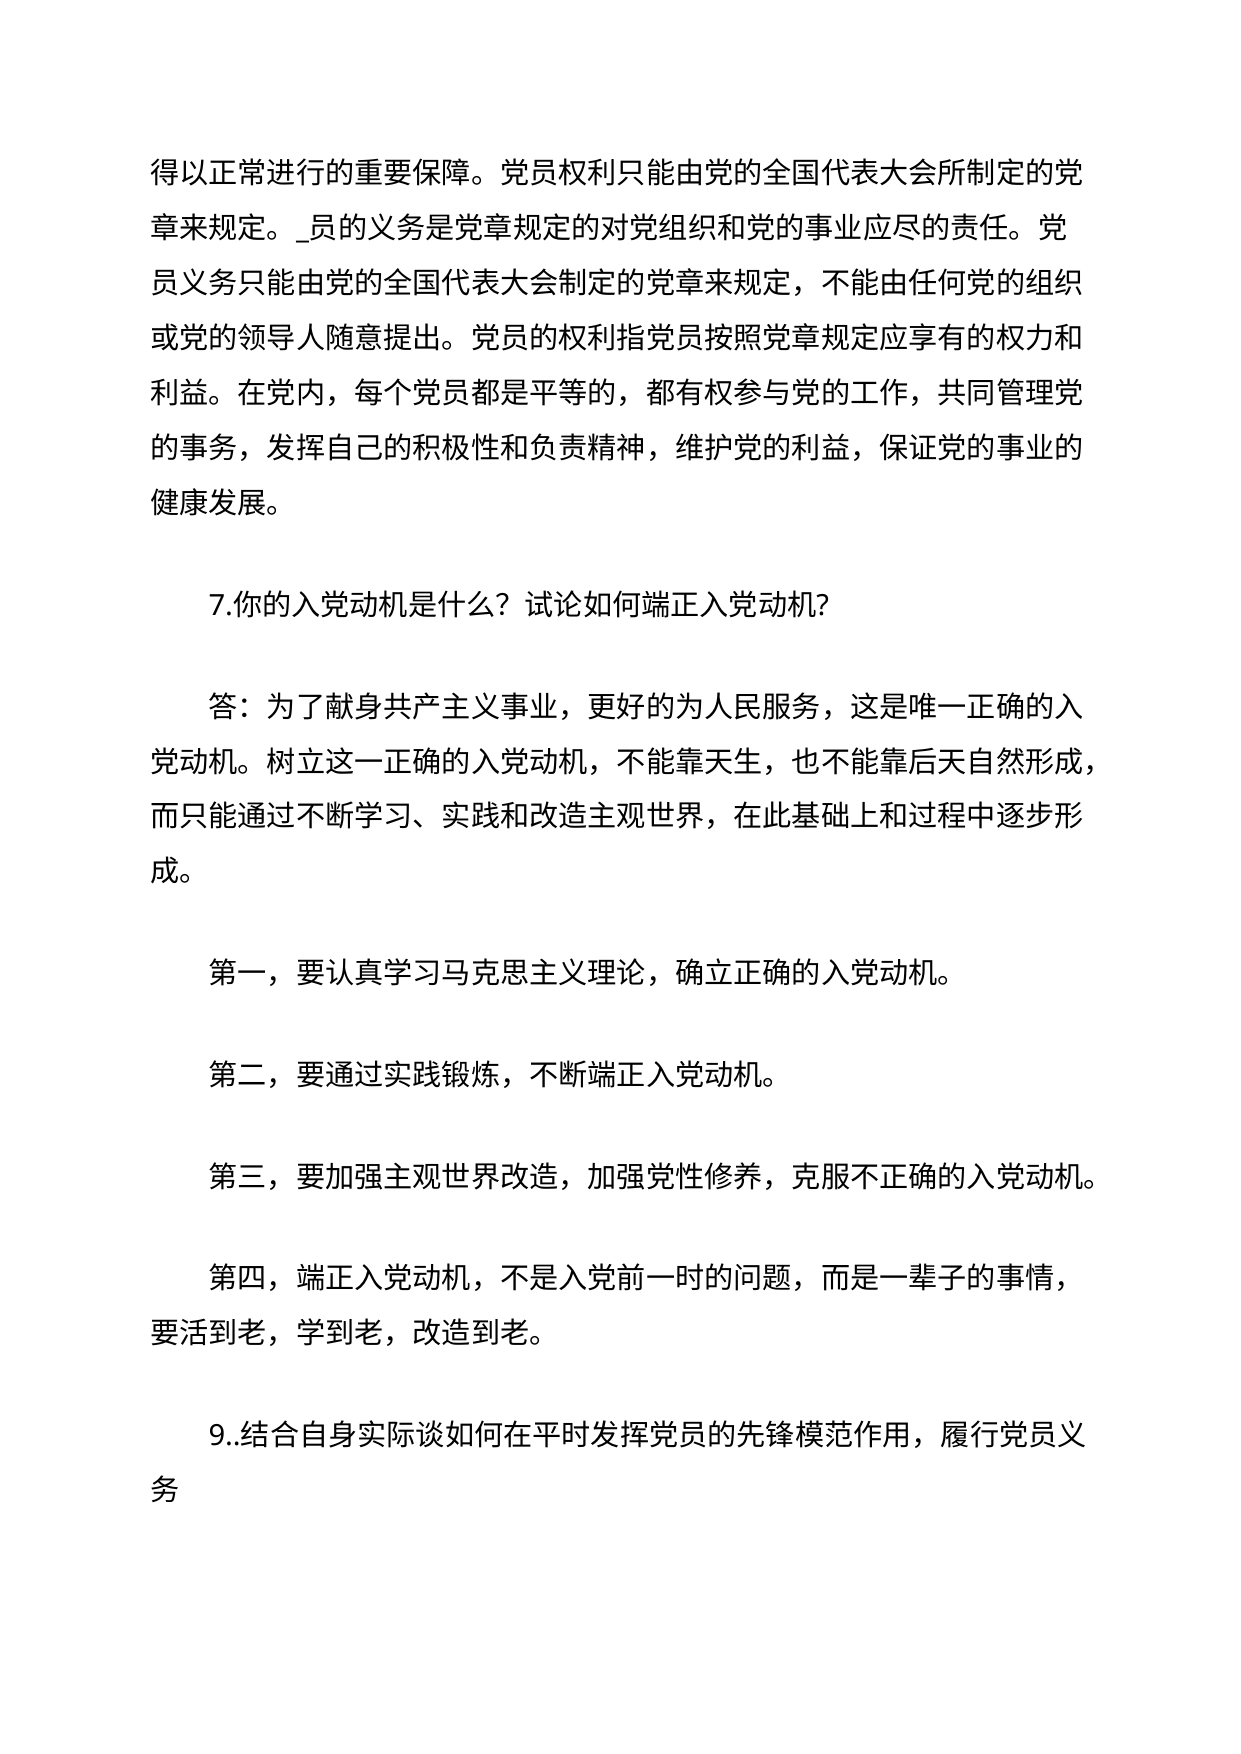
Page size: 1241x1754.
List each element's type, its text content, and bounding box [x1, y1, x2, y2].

text 7.你的入党动机是什么？试论如何端正入党动机? [150, 581, 1090, 624]
text 第三，要加强主观世界改造，加强党性修养，克服不正确的入党动机。 [150, 1153, 1090, 1196]
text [150, 150, 1090, 522]
text 9..结合自身实际谈如何在平时发挥党员的先锋模范作用，履行党员义务 [150, 1412, 1090, 1509]
text 第四，端正入党动机，不是入党前一时的问题，而是一辈子的事情，要活到老，学到老，改造到老。 [150, 1255, 1090, 1352]
text 答：为了献身共产主义事业，更好的为人民服务，这是唯一正确的入党动机。树立这一正确的入党动机，不能靠天生，也不能靠后天自然形成，而只能通过不断学习、实践和改造主观世界，在此基础上和过程中逐步形成。 [150, 683, 1090, 890]
text 第二，要通过实践锻炼，不断端正入党动机。 [150, 1051, 1090, 1094]
text 第一，要认真学习马克思主义理论，确立正确的入党动机。 [150, 950, 1090, 992]
